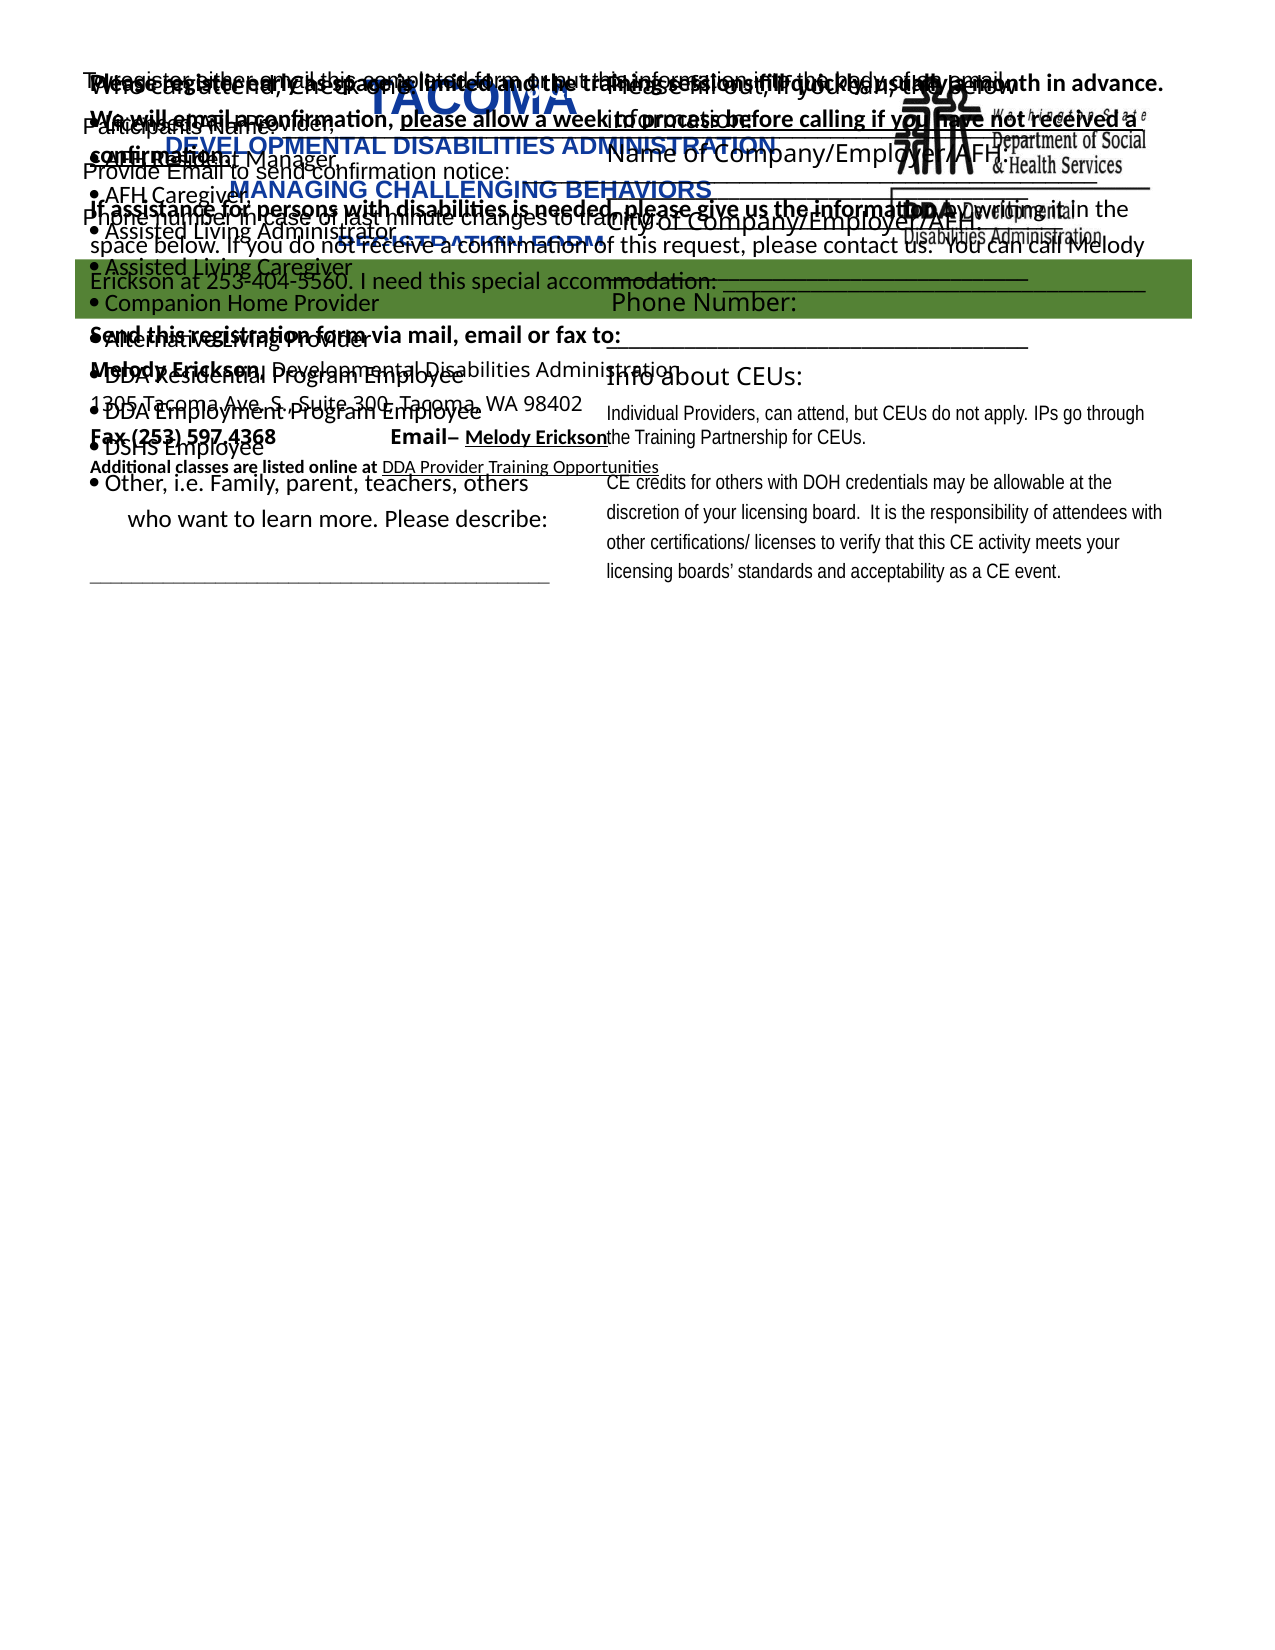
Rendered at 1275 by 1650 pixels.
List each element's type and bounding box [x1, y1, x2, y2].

picture [914, 207, 919, 215]
picture [881, 218, 885, 228]
picture [922, 207, 933, 228]
picture [931, 224, 941, 228]
picture [962, 222, 971, 228]
picture [881, 67, 1160, 246]
